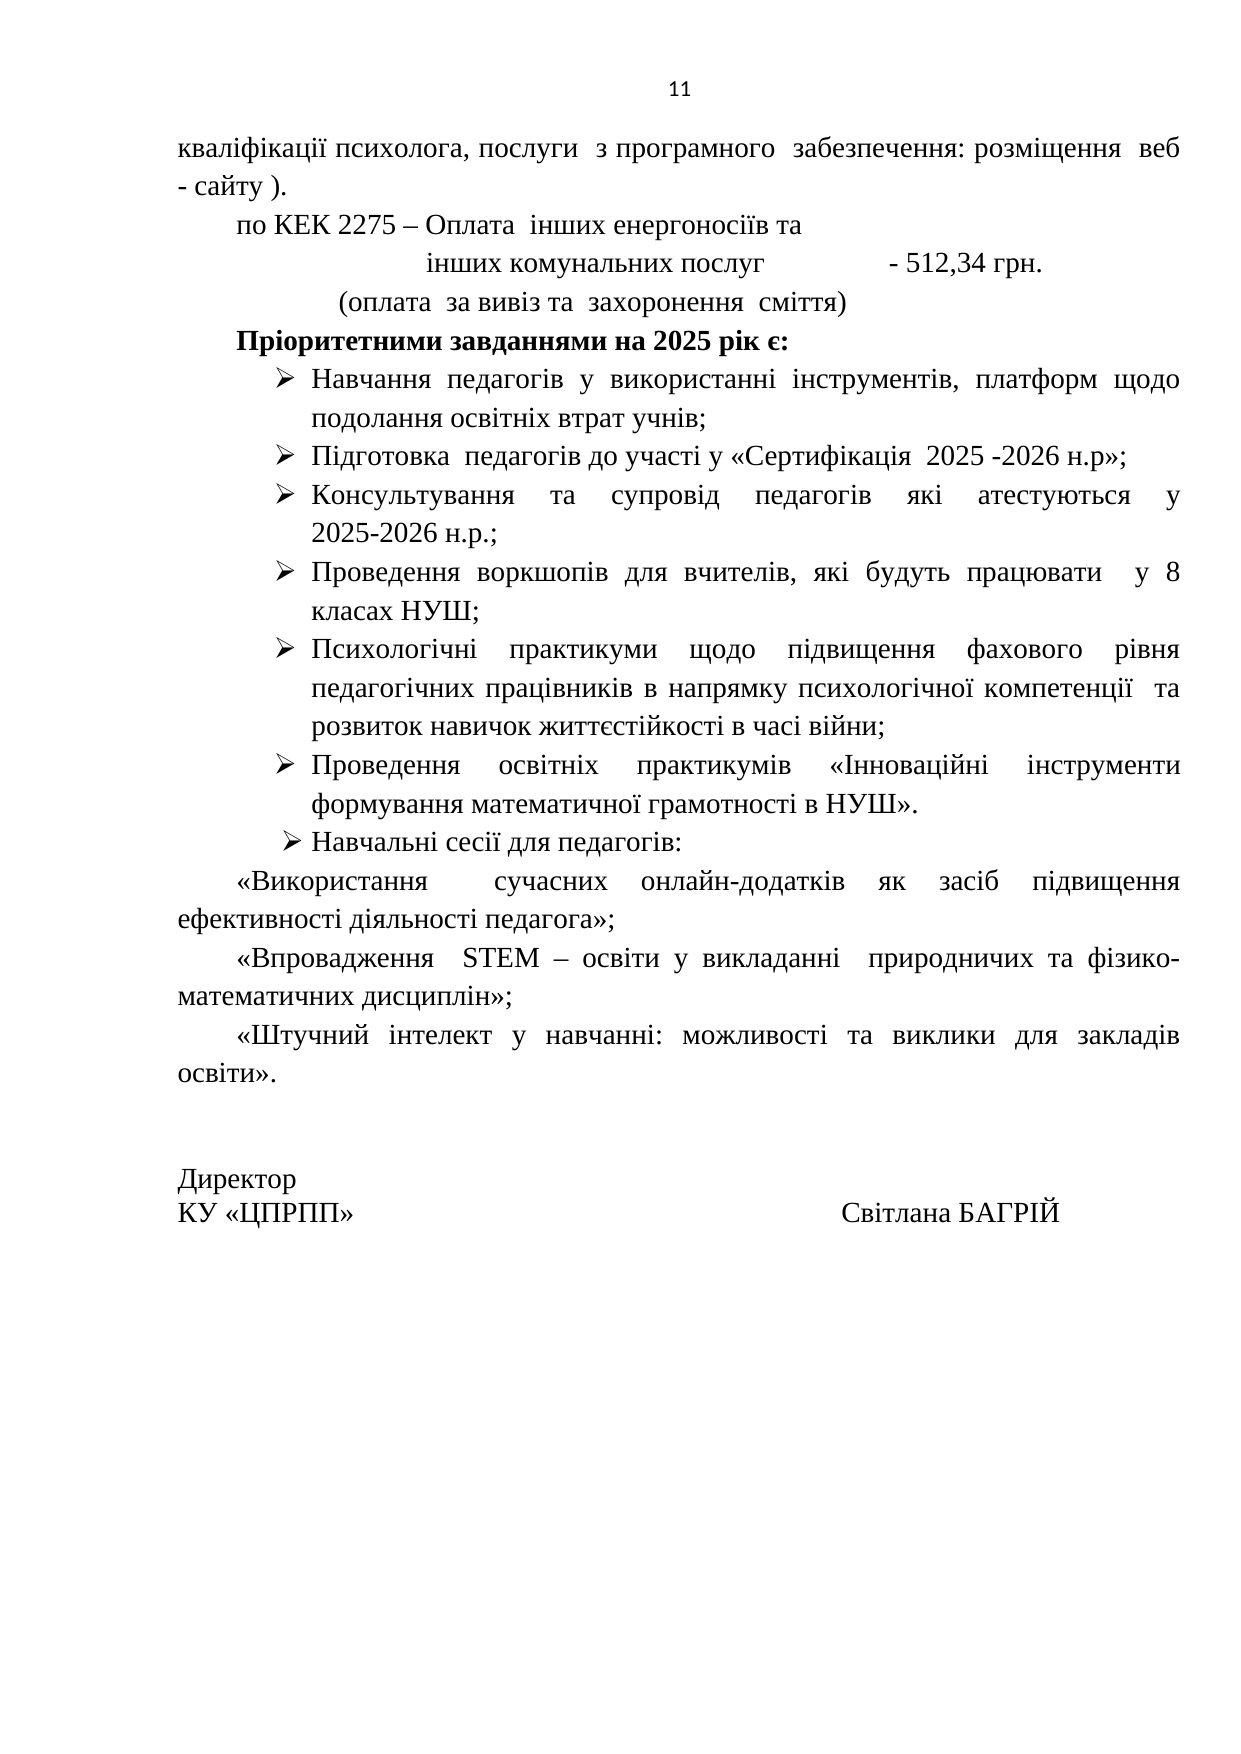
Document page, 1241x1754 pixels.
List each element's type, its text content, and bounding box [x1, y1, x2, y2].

text «Використання сучасних онлайн-додатків як засіб підвищення ефективності діяльності педагога»; [177, 863, 1181, 935]
text «Штучний інтелект у навчанні: можливості та виклики для закладів освіти». [177, 1017, 1181, 1089]
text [177, 130, 1181, 202]
text «Впровадження STEM – освіти у викладанні природничих та фізико-математичних дисциплін»; [177, 940, 1181, 1012]
list Проведення воркшопів для вчителів, які будуть працювати у 8 класах НУШ; [274, 554, 1181, 626]
list Консультування та супровід педагогів які атестуються у 2025-2026 н.р.; [274, 477, 1181, 549]
text (оплата за вивіз та захоронення сміття) [177, 284, 1181, 318]
text інших комунальних послуг - 512,34 грн. [177, 246, 1181, 279]
list Проведення освітніх практикумів «Інноваційні інструменти формування математичної грамотності в НУШ». [274, 747, 1181, 819]
list Психологічні практикуми щодо підвищення фахового рівня педагогічних працівників в напрямку психологічної компетенції та розвиток навичок життєстійкості в часі війни; [274, 631, 1181, 742]
list Навчання педагогів у використанні інструментів, платформ щодо подолання освітніх втрат учнів; [274, 361, 1181, 433]
list Підготовка педагогів до участі у «Сертифікація 2025 -2026 н.р»; [274, 438, 1181, 472]
text Пріоритетними завданнями на 2025 рік є: [177, 323, 1181, 356]
list Навчальні сесії для педагогів: [281, 824, 1181, 858]
text по КЕК 2275 – Оплата інших енергоносіїв та [177, 207, 1181, 241]
text Директор [177, 1161, 1181, 1195]
text КУ «ЦПРПП» Світлана БАГРІЙ [177, 1195, 1181, 1228]
